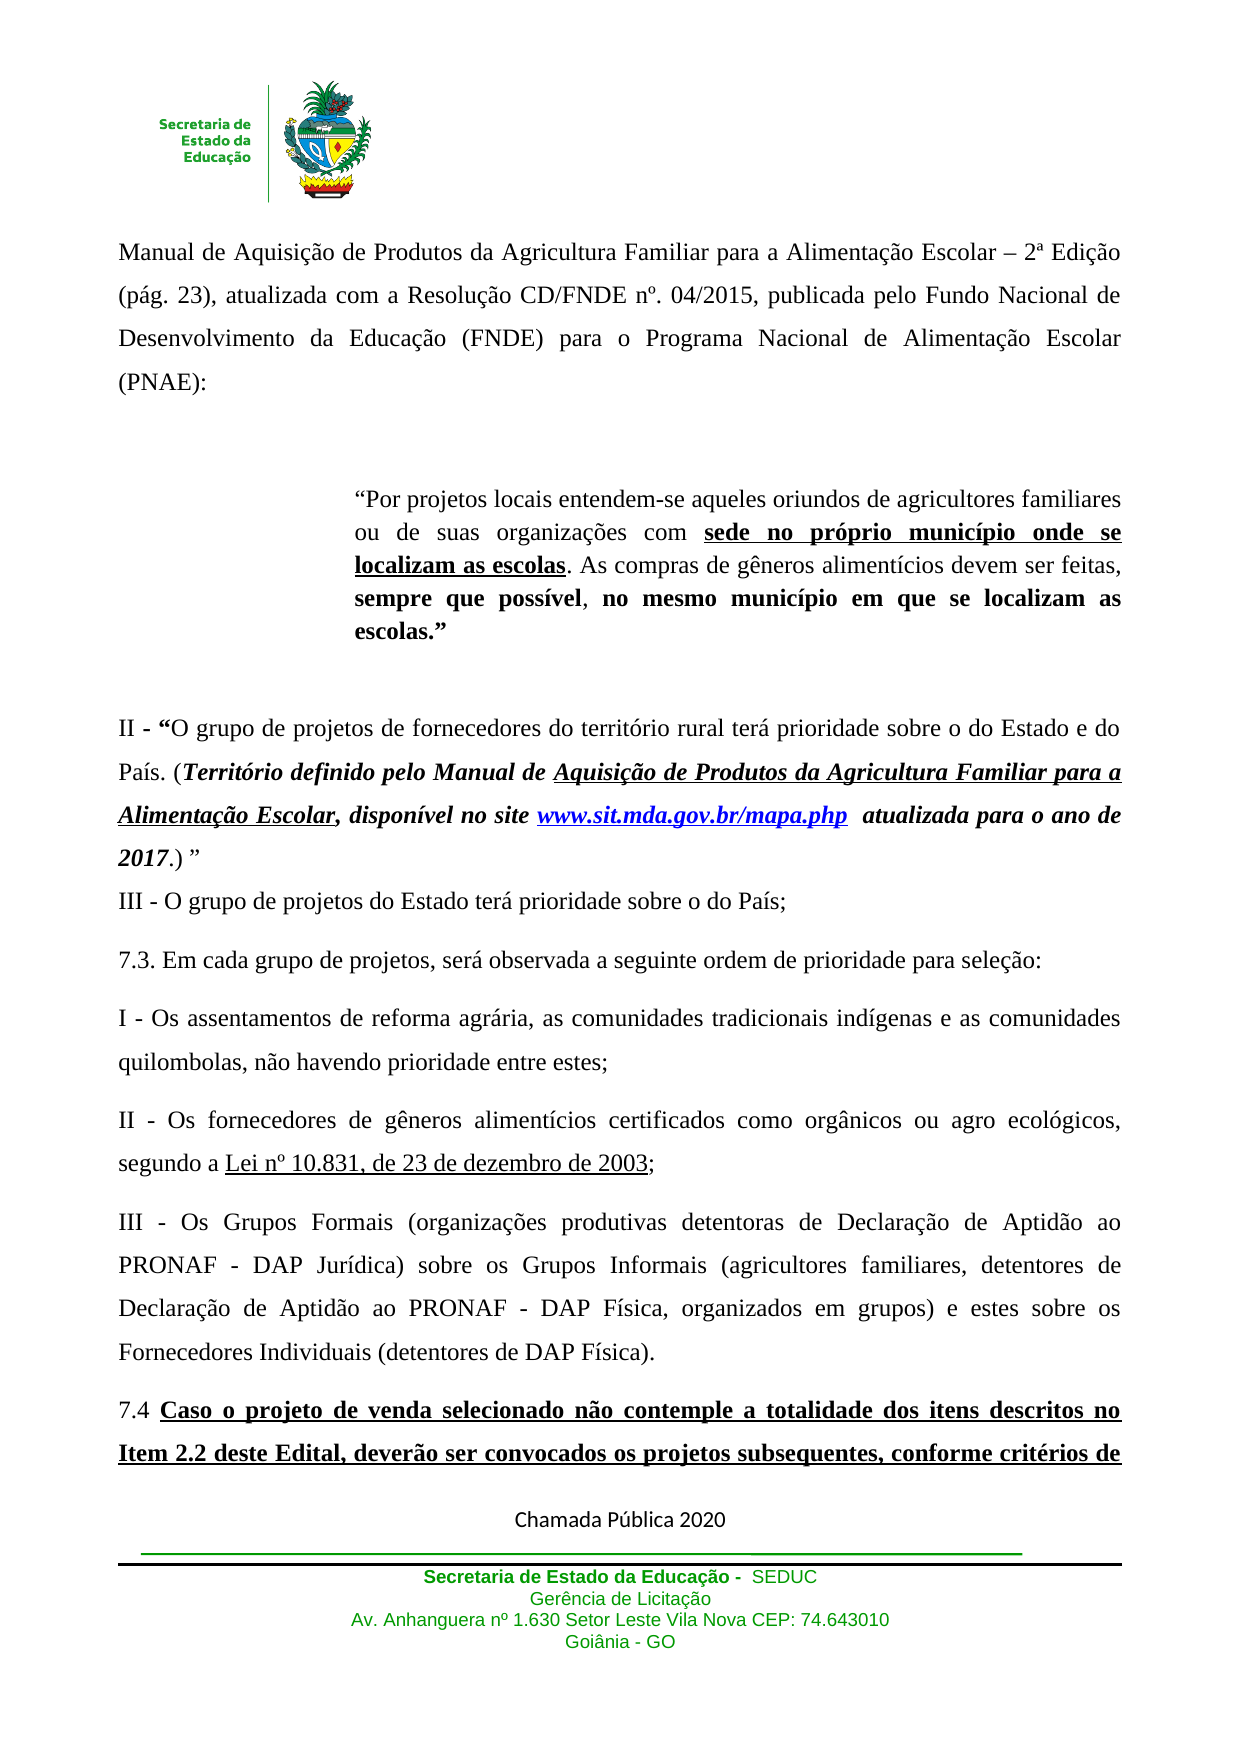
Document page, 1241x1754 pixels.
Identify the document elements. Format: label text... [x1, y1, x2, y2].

text I - Os assentamentos de reforma agrária, as comunidades tradicionais indígenas e as comunidades quilombolas, não havendo prioridade entre estes; [118, 1003, 1122, 1075]
text II - Os fornecedores de gêneros alimentícios certificados como orgânicos ou agro ecológicos, segundo a Lei nº 10.831, de 23 de dezembro de 2003; [118, 1105, 1122, 1177]
text III - O grupo de projetos do Estado terá prioridade sobre o do País; [118, 886, 1122, 915]
text “Por projetos locais entendem-se aqueles oriundos de agricultores familiares ou de suas organizações com sede no próprio município onde se localizam as escolas. As compras de gêneros alimentícios devem ser feitas, sempre que possível, no mesmo município em que se localizam as escolas.” [354, 484, 1122, 645]
text 7.3. Em cada grupo de projetos, será observada a seguinte ordem de prioridade para seleção: [118, 945, 1122, 973]
picture [118, 73, 412, 210]
text Manual de Aquisição de Produtos da Agricultura Familiar para a Alimentação Escolar – 2ª Edição (pág. 23), atualizada com a Resolução CD/FNDE nº. 04/2015, publicada pelo Fundo Nacional de Desenvolvimento da Educação (FNDE) para o Programa Nacional de Alimentação Escolar (PNAE): [118, 237, 1122, 395]
subtitle II - “O grupo de projetos de fornecedores do território rural terá prioridade sobre o do Estado e do País. (Território definido pelo Manual de Aquisição de Produtos da Agricultura Familiar para a Alimentação Escolar, disponível no site www.sit.mda.gov.br/mapa.php atualizada para o ano de 2017.) ” [118, 713, 1122, 872]
text III - Os Grupos Formais (organizações produtivas detentoras de Declaração de Aptidão ao PRONAF - DAP Jurídica) sobre os Grupos Informais (agricultores familiares, detentores de Declaração de Aptidão ao PRONAF - DAP Física, organizados em grupos) e estes sobre os Fornecedores Individuais (detentores de DAP Física). [118, 1207, 1122, 1365]
